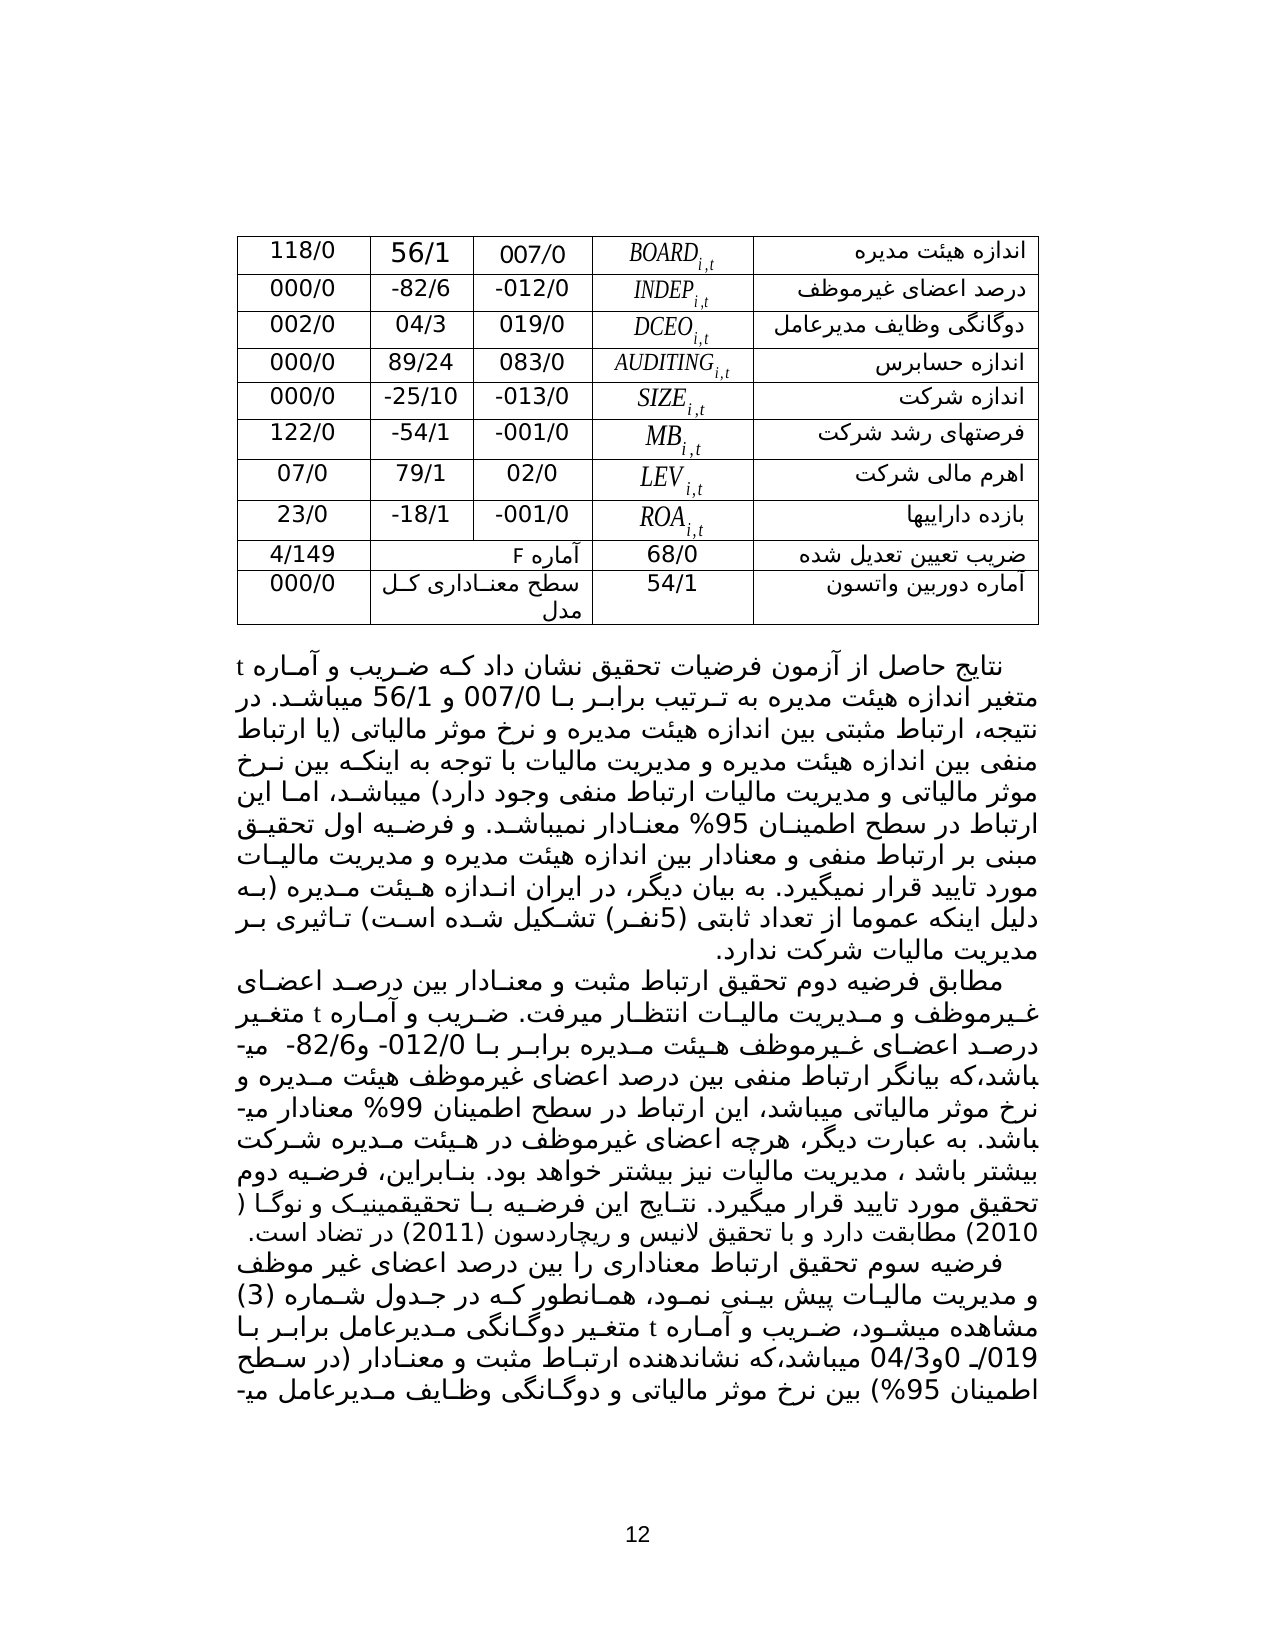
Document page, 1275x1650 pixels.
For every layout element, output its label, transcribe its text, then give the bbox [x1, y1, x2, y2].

table_cell آماره دوربین واتسون [754, 571, 1038, 624]
table_cell فرصتهای رشد شرکت [754, 420, 1038, 459]
table_cell 007/0 [474, 237, 592, 274]
table_cell [593, 460, 753, 500]
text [236, 1248, 1039, 1406]
table_cell اندازه شرکت [754, 383, 1038, 418]
table_cell 001/0- [474, 501, 592, 540]
table_cell 54/1 [593, 571, 753, 624]
table_cell ضریب تعیین تعدیل شده [754, 541, 1038, 569]
table_cell 89/24 [371, 349, 473, 382]
table_cell [593, 275, 753, 311]
table_cell 000/0 [238, 383, 370, 418]
table_cell 083/0 [474, 349, 592, 382]
table_cell اندازه هیئت مدیره [754, 237, 1038, 274]
table_cell 4/149 [238, 541, 370, 569]
table_cell 23/0 [238, 501, 370, 540]
table_cell 000/0 [238, 349, 370, 382]
table_cell 68/0 [593, 541, 753, 569]
text مطابق فرضیه دوم تحقیق ارتباط مثبت و معنادار بین درصد اعضای غیرموظف و مدیریت مالیات انتظار میرفت. ضریب و آماره t متغیر درصد اعضای غیرموظف هیئت مدیره برابر با 012/0- و82/6- میباشد،که بیانگر ارتباط منفی بین درصد اعضای غیرموظف هیئت مدیره و نرخ موثر مالیاتی میباشد، این ارتباط در سطح اطمینان 99% معنادار میباشد. به عبارت دیگر، هرچه اعضای غیرموظف در هیئت مدیره شرکت بیشتر باشد ، مدیریت مالیات نیز بیشتر خواهد بود. بنابراین، فرضیه دوم تحقیق مورد تایید قرار میگیرد. نتایج این فرضیه با تحقیقمینیک و نوگا (2010) مطابقت دارد و با تحقیق لانیس و ریچاردسون (2011) در تضاد است. [236, 966, 1039, 1248]
table_cell 000/0 [238, 571, 370, 624]
table_cell درصد اعضای غیرموظف [754, 275, 1038, 311]
table_cell 118/0 [238, 237, 370, 274]
table_cell 001/0- [474, 420, 592, 459]
table_cell اهرم مالی شرکت [754, 460, 1038, 500]
table_cell سطح معناداری کل مدل [371, 571, 592, 624]
table_cell 013/0- [474, 383, 592, 418]
text نتایج حاصل از آزمون فرضیات تحقیق نشان داد که ضریب و آماره t متغیر اندازه هیئت مدیره به ترتیب برابر با 007/0 و 56/1 میباشد. در نتیجه، ارتباط مثبتی بین اندازه هیئت مدیره و نرخ موثر مالیاتی (یا ارتباط منفی بین اندازه هیئت مدیره و مدیریت مالیات با توجه به اینکه بین نرخ موثر مالیاتی و مدیریت مالیات ارتباط منفی وجود دارد) میباشد، اما این ارتباط در سطح اطمینان 95% معنادار نمیباشد. و فرضیه اول تحقیق مبنی بر ارتباط منفی و معنادار بین اندازه هیئت مدیره و مدیریت مالیات مورد تایید قرار نمیگیرد. به بیان دیگر، در ایران اندازه هیئت مدیره (به دلیل اینکه عموما از تعداد ثابتی (5نفر) تشکیل شده است) تاثیری بر مدیریت مالیات شرکت ندارد. [236, 650, 1039, 966]
table_cell [593, 383, 753, 418]
table_cell 54/1- [371, 420, 473, 459]
table_cell [593, 312, 753, 348]
table_cell [593, 349, 753, 382]
table_cell 79/1 [371, 460, 473, 500]
table_cell [593, 420, 753, 459]
table_cell اندازه حسابرس [754, 349, 1038, 382]
table_cell 07/0 [238, 460, 370, 500]
table_cell 56/1 [371, 237, 473, 274]
table_cell دوگانگی وظایف مدیرعامل [754, 312, 1038, 348]
table_cell 82/6- [371, 275, 473, 311]
table_cell 18/1- [371, 501, 473, 540]
table_cell 012/0- [474, 275, 592, 311]
table_cell 019/0 [474, 312, 592, 348]
table_cell 25/10- [371, 383, 473, 418]
table_cell آماره F [371, 541, 592, 569]
table_cell 04/3 [371, 312, 473, 348]
table_cell 000/0 [238, 275, 370, 311]
table_cell 002/0 [238, 312, 370, 348]
table_cell [593, 501, 753, 540]
table_cell [593, 237, 753, 274]
table_cell 02/0 [474, 460, 592, 500]
table_cell 122/0 [238, 420, 370, 459]
table_cell بازده داراییها [754, 501, 1038, 540]
